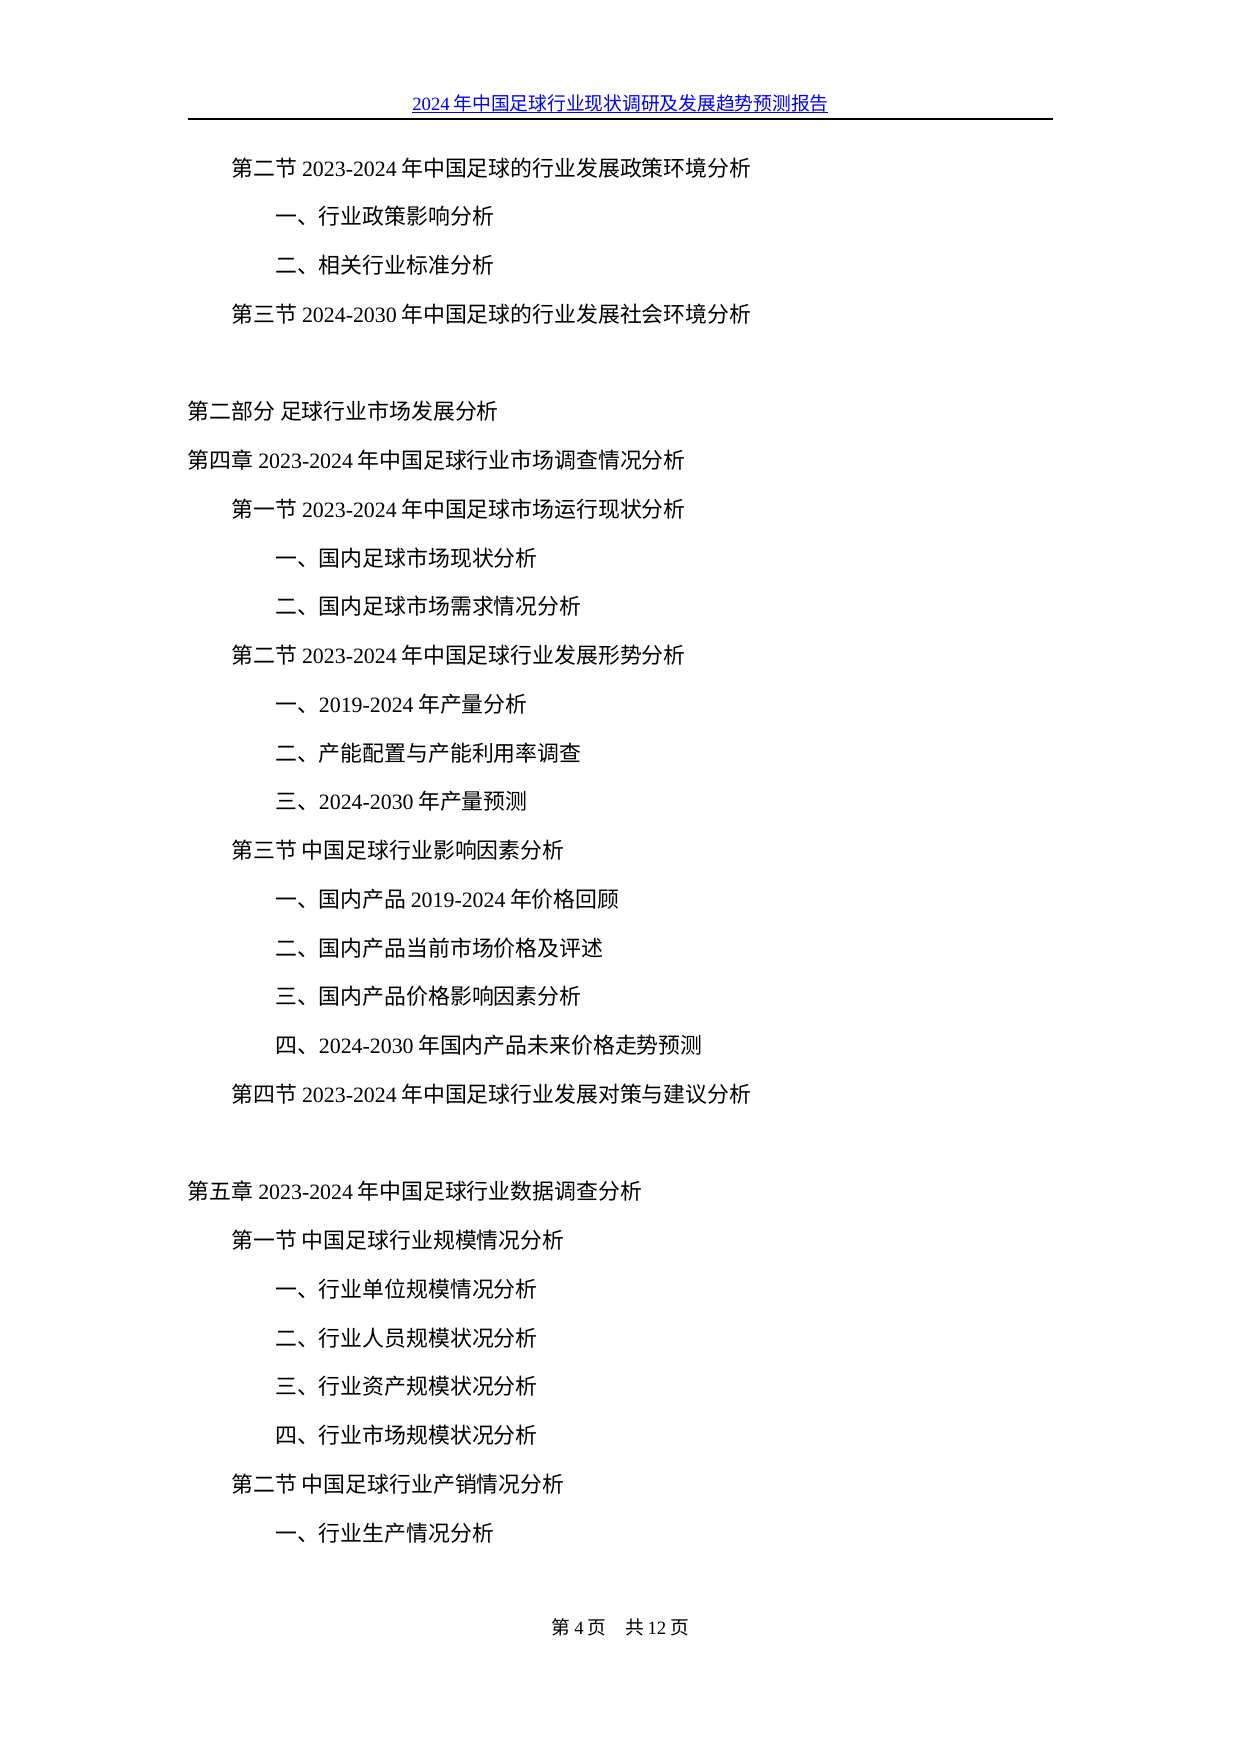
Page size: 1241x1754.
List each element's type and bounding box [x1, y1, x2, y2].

text [187, 150, 1053, 1548]
